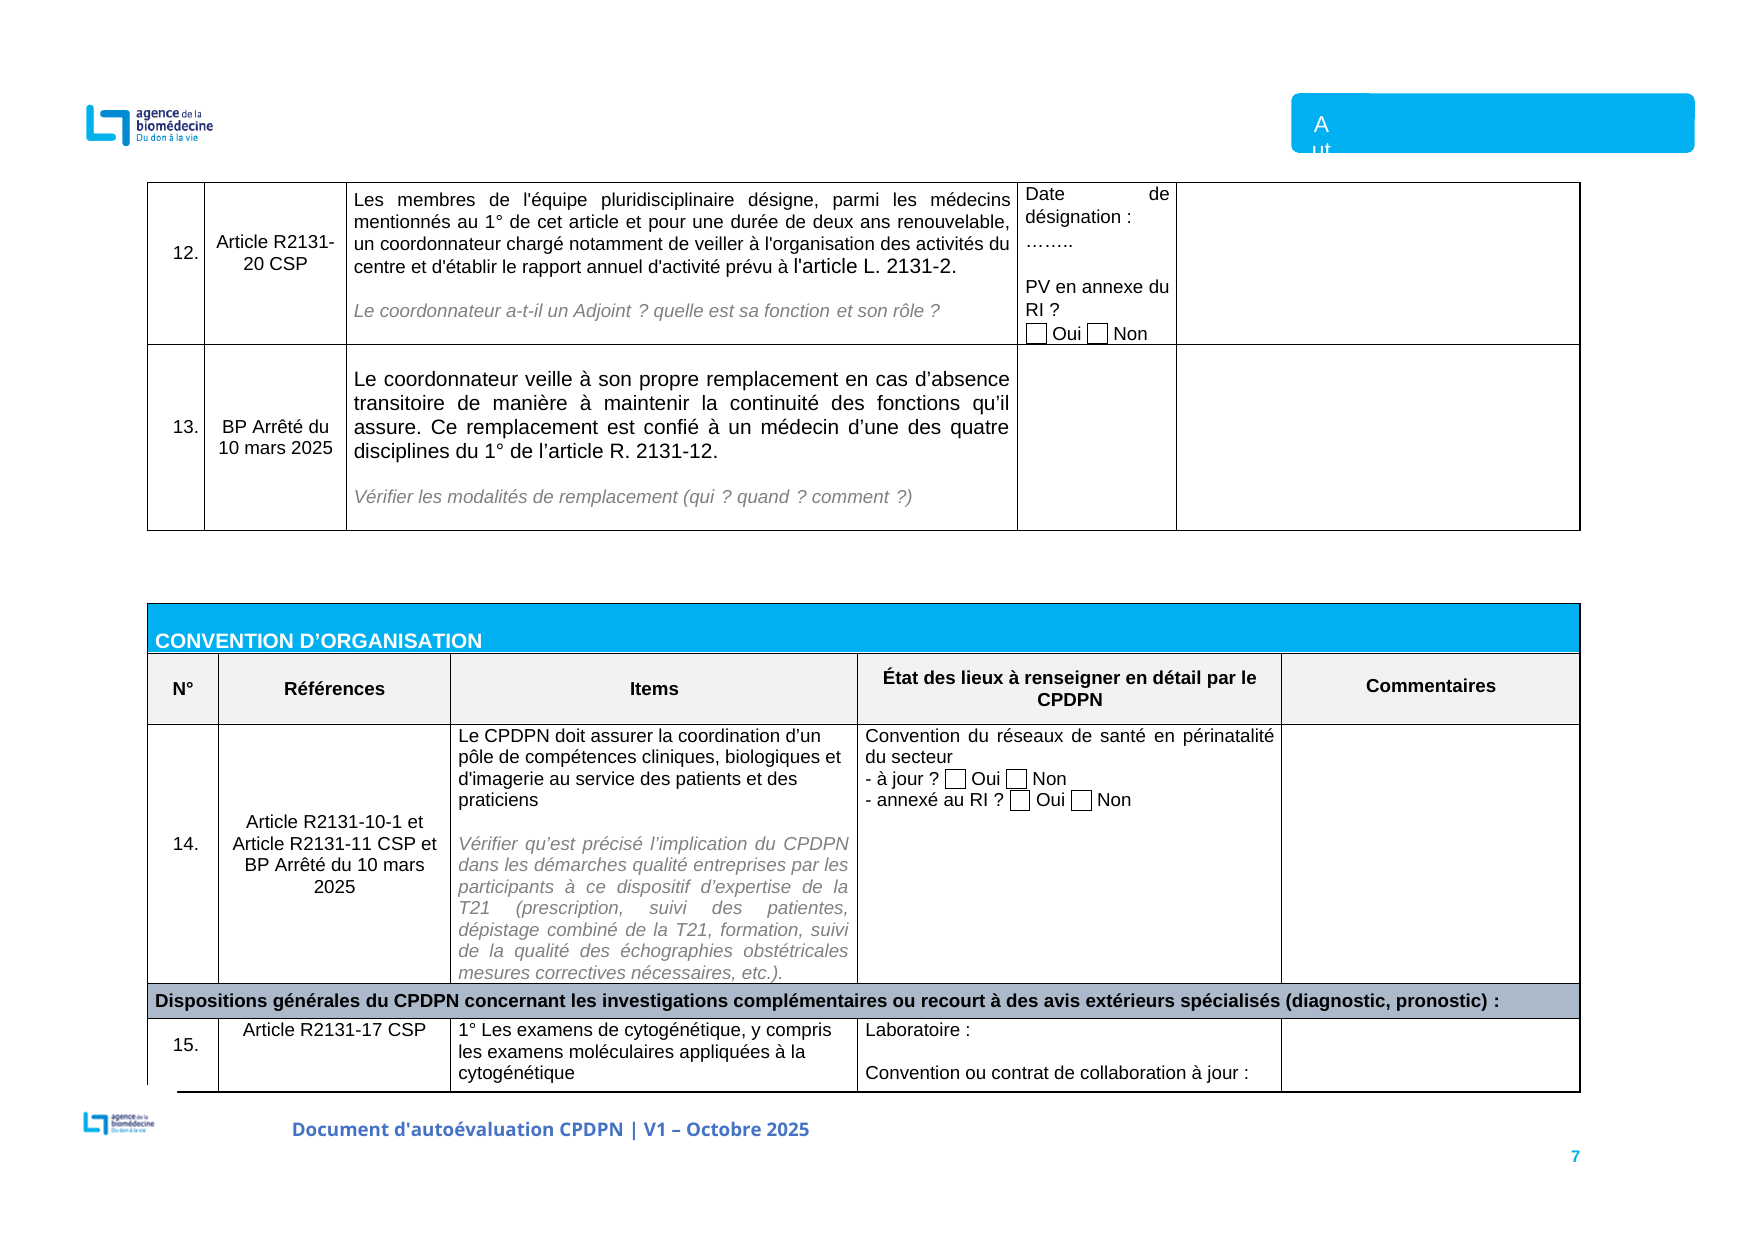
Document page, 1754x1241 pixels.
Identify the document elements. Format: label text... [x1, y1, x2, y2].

table_cell Article R2131-10-1 et Article R2131-11 CSP et BP Arrêté du 10 mars 2025 [219, 725, 450, 983]
table_cell [148, 725, 218, 983]
table_cell Article R2131-17 CSP [219, 1019, 450, 1091]
table_cell [1177, 345, 1579, 529]
table_header CONVENTION D’ORGANISATION [148, 604, 1579, 652]
table_cell [148, 1019, 218, 1091]
table_cell 1° Les examens de cytogénétique, y compris les examens moléculaires appliquées à la cytogénétique [451, 1019, 857, 1091]
table_cell [1177, 183, 1579, 344]
picture [67, 1085, 177, 1151]
table_cell BP Arrêté du 10 mars 2025 [205, 345, 346, 529]
table_cell [1282, 725, 1579, 983]
table_cell Références [219, 654, 450, 723]
table_cell Article R2131-20 CSP [205, 183, 346, 344]
table_cell [148, 345, 204, 529]
table_cell N° [148, 654, 218, 723]
table_cell État des lieux à renseigner en détail par le CPDPN [858, 654, 1281, 723]
table_cell Items [451, 654, 857, 723]
table_cell Commentaires [1282, 654, 1579, 723]
table_cell Laboratoire : Convention ou contrat de collaboration à jour : Oui Non [858, 1019, 1281, 1091]
table_cell Date de désignation : …….. PV en annexe du RI ? Oui Non [1018, 183, 1176, 344]
table_cell [1282, 1019, 1579, 1091]
picture [56, 56, 261, 182]
table_cell [148, 183, 204, 344]
table_cell Convention du réseaux de santé en périnatalité du secteur - à jour ? Oui Non - annexé au RI ? Oui Non [858, 725, 1281, 983]
table_cell Le CPDPN doit assurer la coordination d’un pôle de compétences cliniques, biologiques et d'imagerie au service des patients et des praticiens Vérifier qu’est précisé l’implication du CPDPN dans les démarches qualité entreprises par les participants à ce dispositif d’expertise de la T21 (prescription, suivi des patientes, dépistage combiné de la T21, formation, suivi de la qualité des échographies obstétricales mesures correctives nécessaires, etc.). [451, 725, 857, 983]
table_cell Les membres de l'équipe pluridisciplinaire désigne, parmi les médecins mentionnés au 1° de cet article et pour une durée de deux ans renouvelable, un coordonnateur chargé notamment de veiller à l'organisation des activités du centre et d'établir le rapport annuel d'activité prévu à l'article L. 2131-2. Le coordonnateur a-t-il un Adjoint ? quelle est sa fonction et son rôle ? [347, 183, 1017, 344]
table_cell Dispositions générales du CPDPN concernant les investigations complémentaires ou recourt à des avis extérieurs spécialisés (diagnostic, pronostic) : [148, 984, 1579, 1018]
table_cell [1018, 345, 1176, 529]
table_cell Le coordonnateur veille à son propre remplacement en cas d’absence transitoire de manière à maintenir la continuité des fonctions qu’il assure. Ce remplacement est confié à un médecin d’une des quatre disciplines du 1° de l’article R. 2131-12. Vérifier les modalités de remplacement (qui ? quand ? comment ?) [347, 345, 1017, 529]
